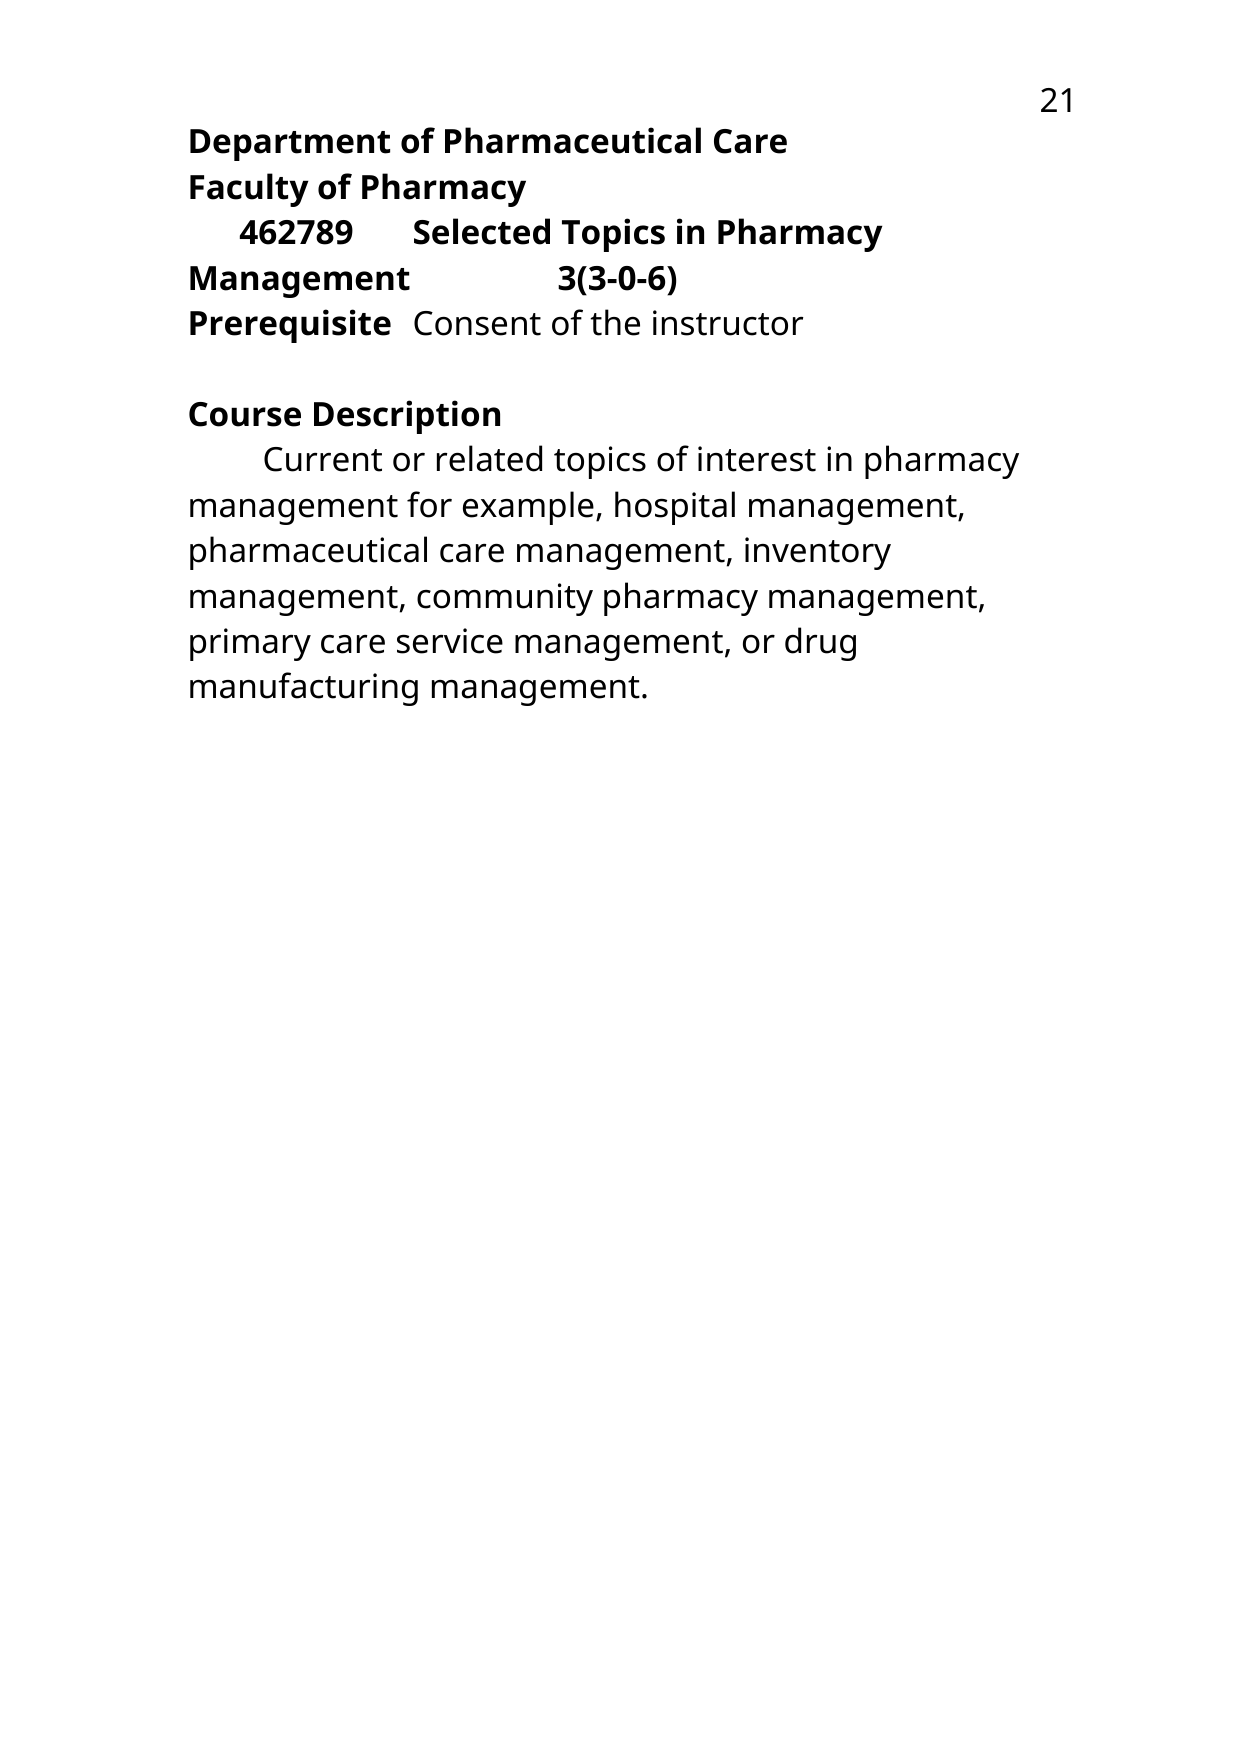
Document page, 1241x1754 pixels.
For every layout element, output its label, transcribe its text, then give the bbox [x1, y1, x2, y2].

text Course Description [187, 391, 1078, 436]
text Department of Pharmaceutical Care Faculty of Pharmacy [187, 118, 1078, 209]
text Prerequisite Consent of the instructor [187, 300, 1078, 345]
text Current or related topics of interest in pharmacy management for example, hospital management, pharmaceutical care management, inventory management, community pharmacy management, primary care service management, or drug manufacturing management. [187, 436, 1078, 709]
text 462789 Selected Topics in Pharmacy Management 3(3-0-6) [187, 209, 1078, 300]
